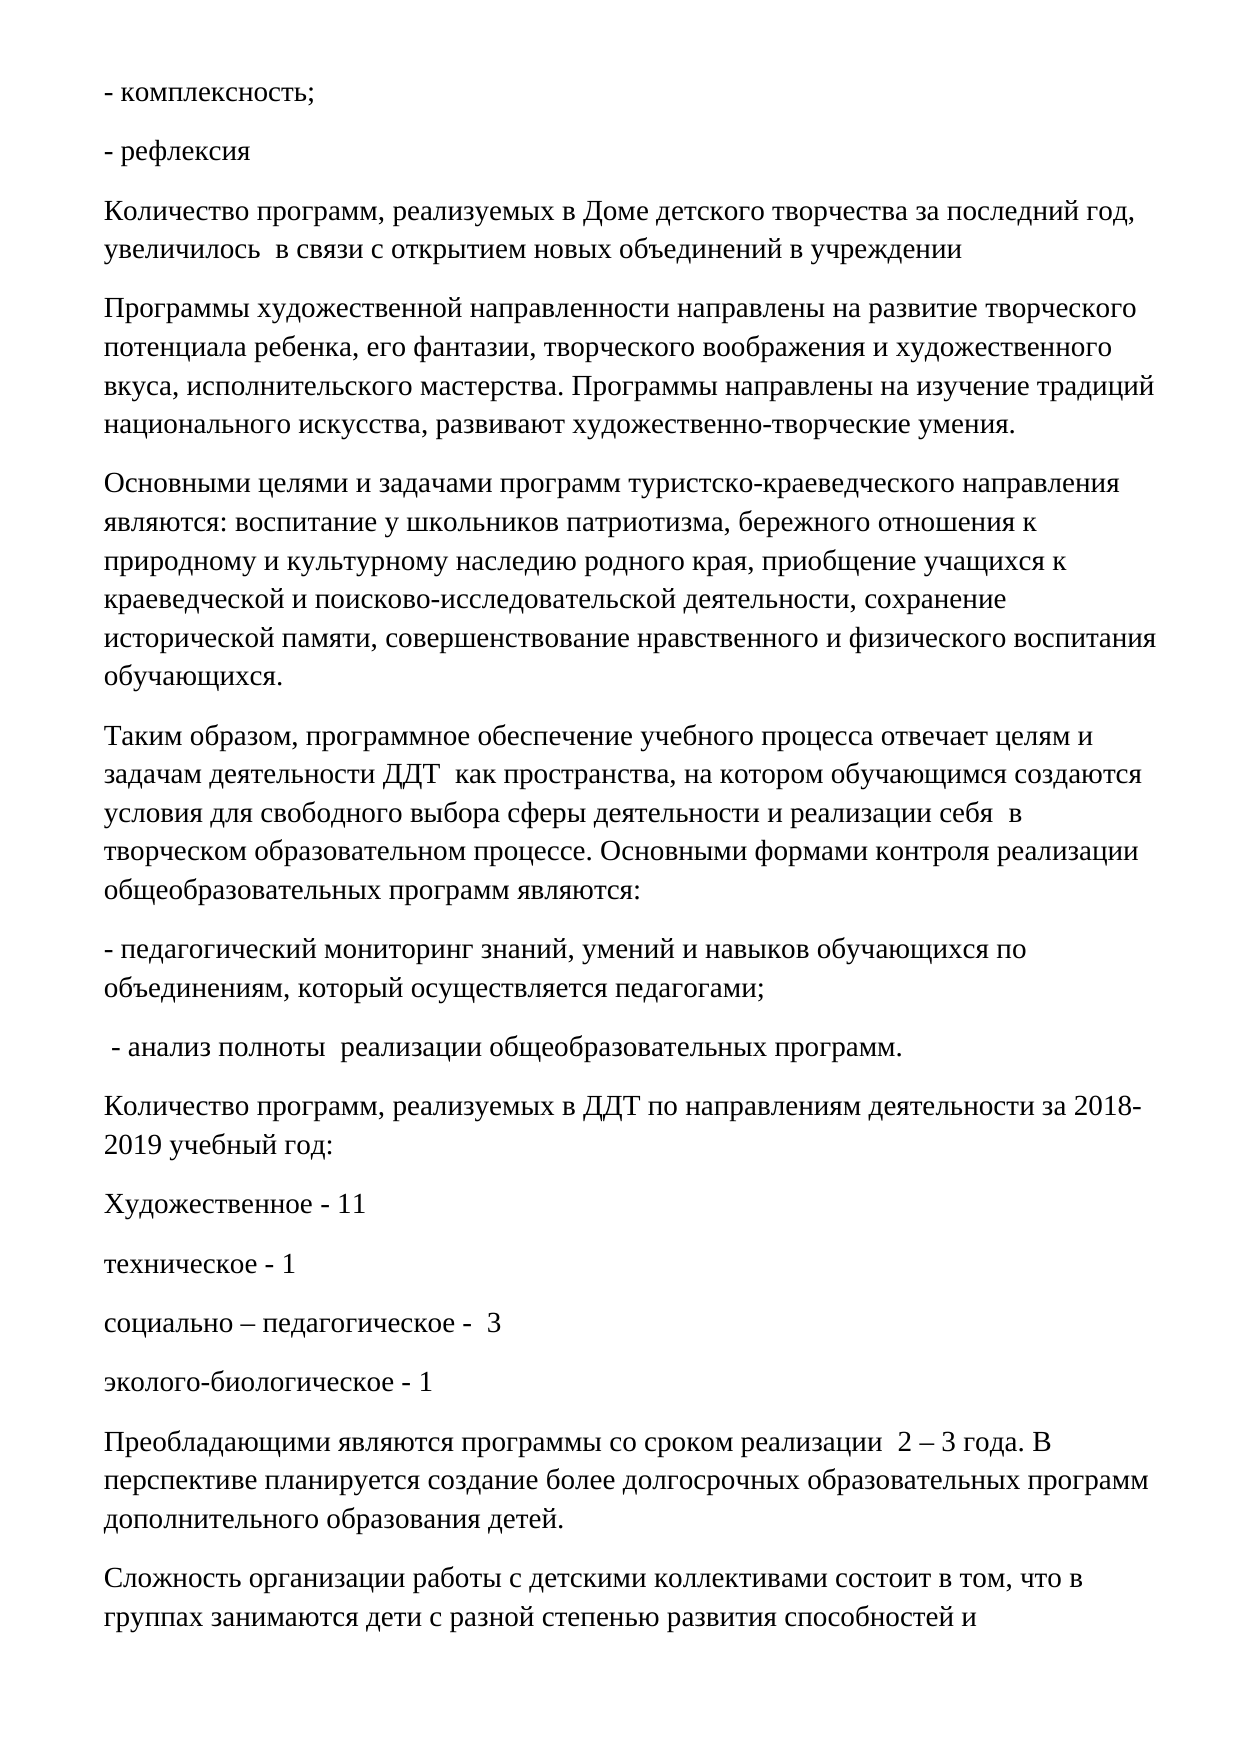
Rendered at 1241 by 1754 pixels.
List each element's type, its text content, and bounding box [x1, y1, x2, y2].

text Таким образом, программное обеспечение учебного процесса отвечает целям и задачам деятельности ДДТ как пространства, на котором обучающимся создаются условия для свободного выбора сферы деятельности и реализации себя в творческом образовательном процессе. Основными формами контроля реализации общеобразовательных программ являются: [103, 718, 1167, 905]
text эколого-биологическое - 1 [103, 1364, 1167, 1398]
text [103, 1560, 1167, 1632]
text - рефлексия [103, 133, 1167, 167]
text Количество программ, реализуемых в ДДТ по направлениям деятельности за 2018- 2019 учебный год: [103, 1088, 1167, 1161]
text Преобладающими являются программы со сроком реализации 2 – 3 года. В перспективе планируется создание более долгосрочных образовательных программ дополнительного образования детей. [103, 1424, 1167, 1534]
text - комплексность; [103, 74, 1167, 107]
text Художественное - 11 [103, 1186, 1167, 1220]
text Программы художественной направленности направлены на развитие творческого потенциала ребенка, его фантазии, творческого воображения и художественного вкуса, исполнительского мастерства. Программы направлены на изучение традиций национального искусства, развивают художественно-творческие умения. [103, 291, 1167, 440]
text Основными целями и задачами программ туристско-краеведческого направления являются: воспитание у школьников патриотизма, бережного отношения к природному и культурному наследию родного края, приобщение учащихся к краеведческой и поисково-исследовательской деятельности, сохранение исторической памяти, совершенствование нравственного и физического воспитания обучающихся. [103, 466, 1167, 692]
text - анализ полноты реализации общеобразовательных программ. [103, 1029, 1167, 1063]
text Количество программ, реализуемых в Доме детского творчества за последний год, увеличилось в связи с открытием новых объединений в учреждении [103, 193, 1167, 265]
text социально – педагогическое - 3 [103, 1305, 1167, 1339]
text - педагогический мониторинг знаний, умений и навыков обучающихся по объединениям, который осуществляется педагогами; [103, 931, 1167, 1003]
text техническое - 1 [103, 1246, 1167, 1279]
